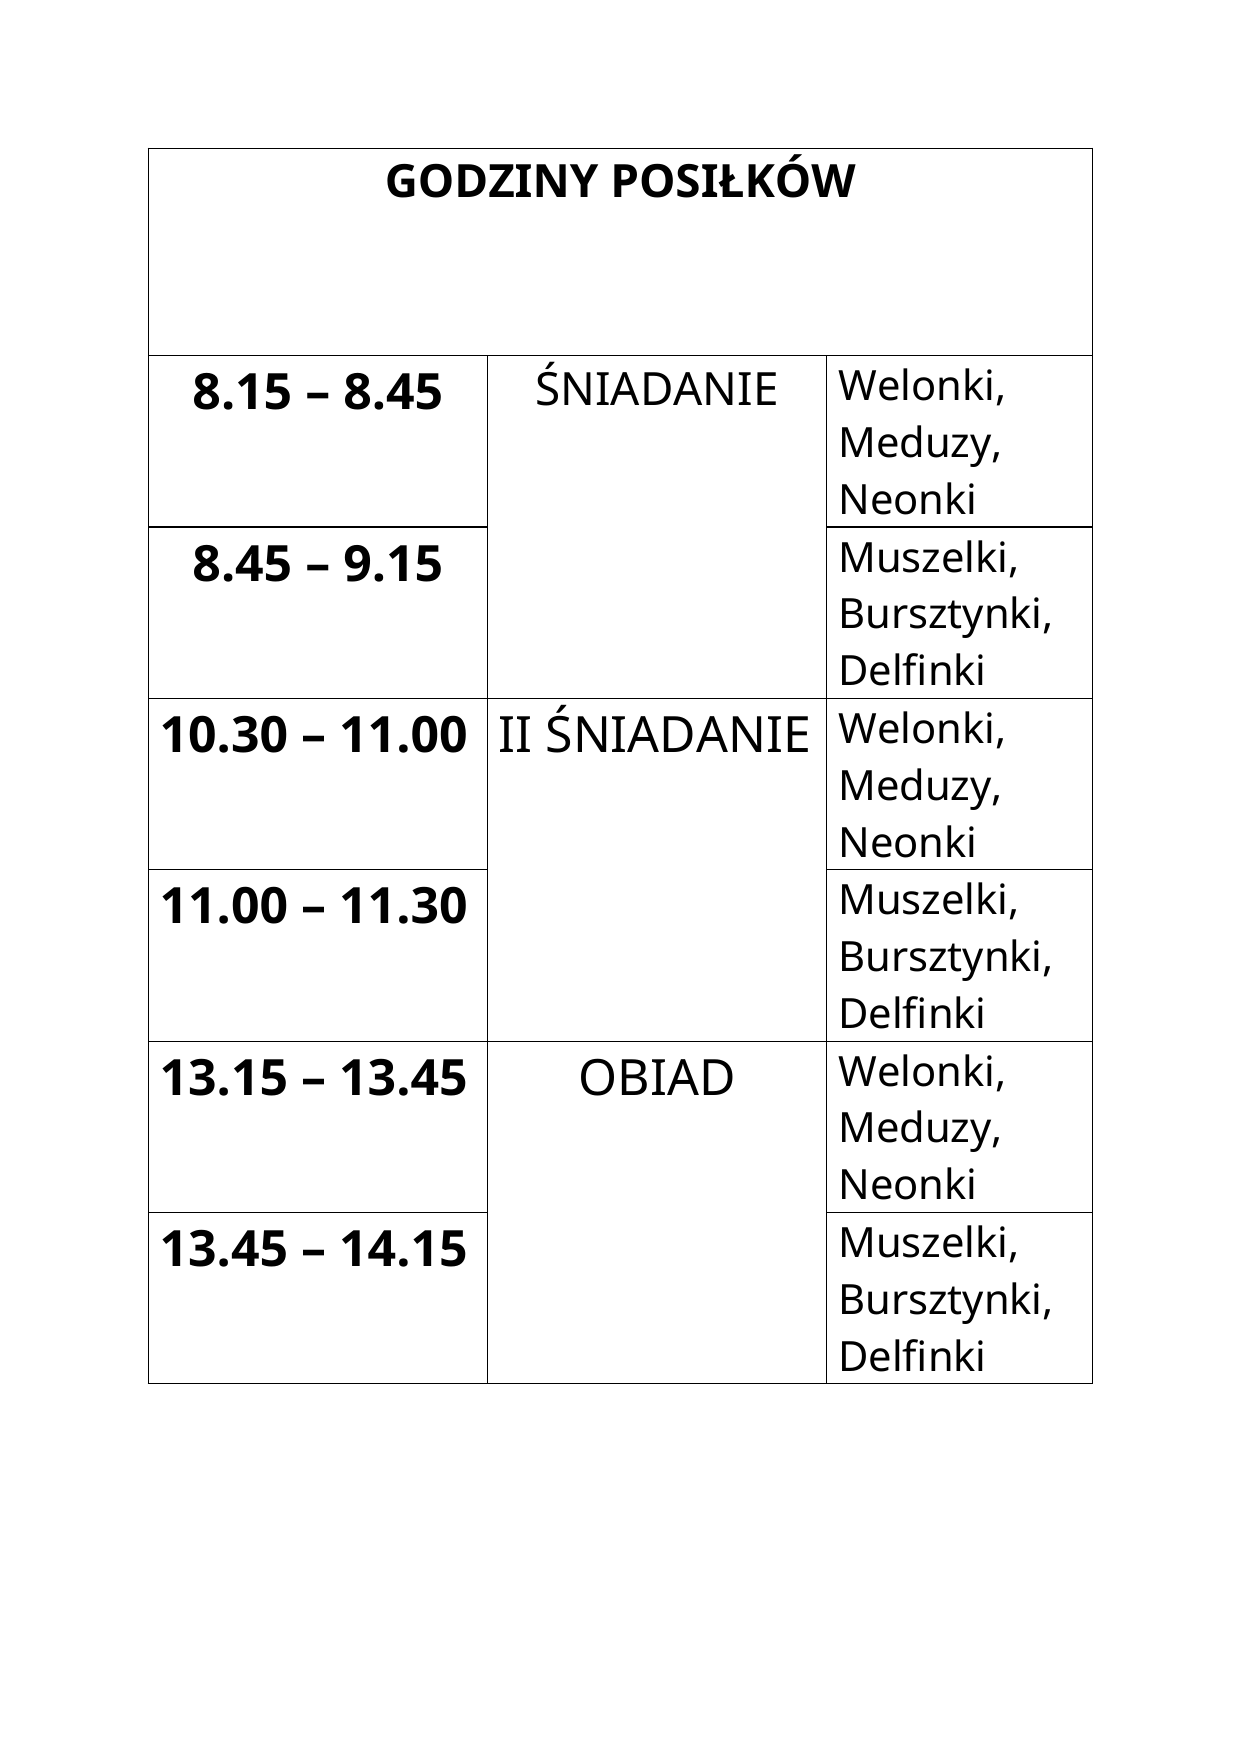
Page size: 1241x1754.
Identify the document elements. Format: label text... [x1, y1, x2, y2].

table_cell Muszelki, Bursztynki, Delfinki [827, 528, 1092, 698]
table_cell II ŚNIADANIE [488, 699, 826, 1041]
table_header GODZINY POSIŁKÓW [149, 149, 1092, 355]
table_cell Welonki, Meduzy, Neonki [827, 699, 1092, 869]
table_cell 8.15 – 8.45 [149, 356, 487, 526]
table_cell 13.15 – 13.45 [149, 1042, 487, 1212]
table_cell ŚNIADANIE [488, 356, 826, 698]
table_cell 11.00 – 11.30 [149, 870, 487, 1041]
table_cell Welonki, Meduzy, Neonki [827, 1042, 1092, 1212]
table_cell Welonki, Meduzy, Neonki [827, 356, 1092, 526]
table_cell Muszelki, Bursztynki, Delfinki [827, 1213, 1092, 1383]
table_cell Muszelki, Bursztynki, Delfinki [827, 870, 1092, 1041]
table_cell 13.45 – 14.15 [149, 1213, 487, 1383]
table_cell 8.45 – 9.15 [149, 528, 487, 698]
table_cell OBIAD [488, 1042, 826, 1383]
table_cell 10.30 – 11.00 [149, 699, 487, 869]
